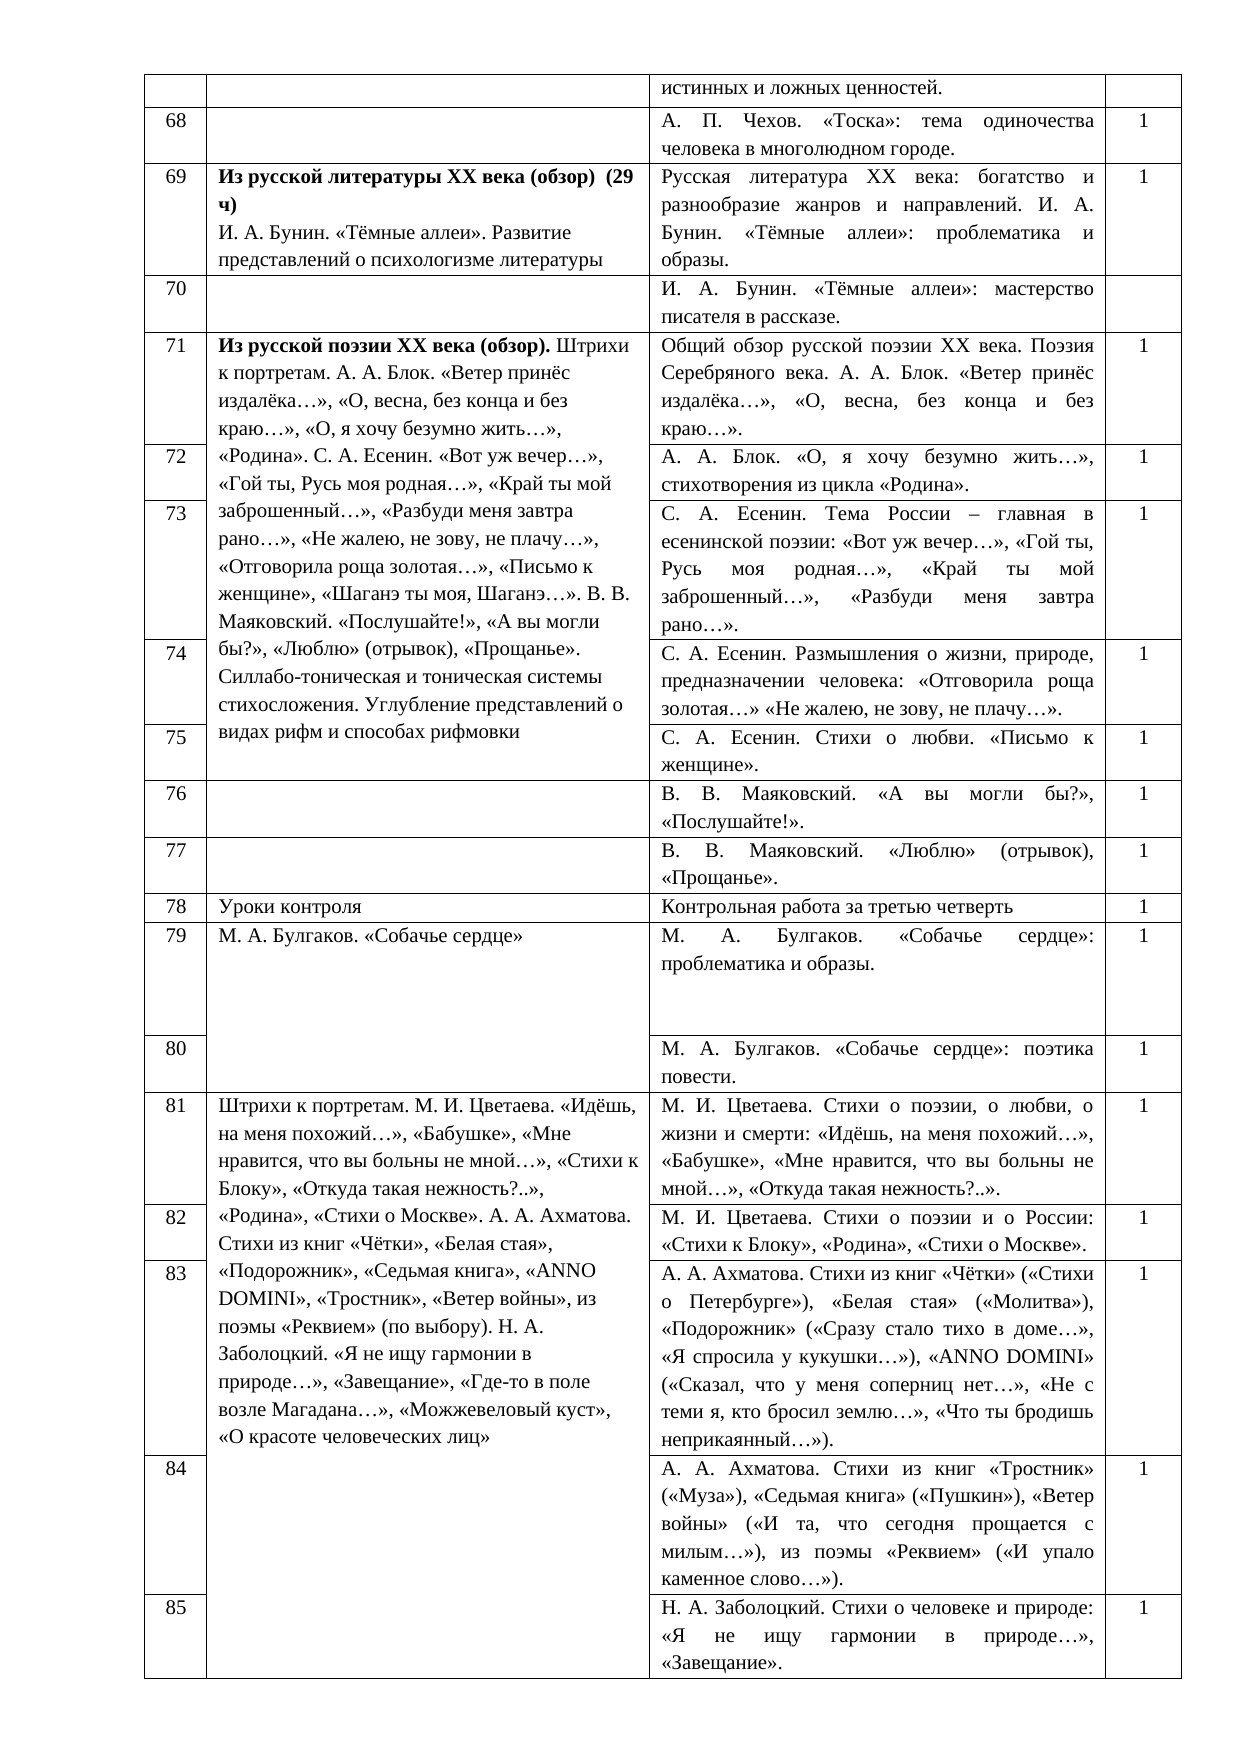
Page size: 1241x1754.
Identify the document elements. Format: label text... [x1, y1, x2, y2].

table_cell М. А. Булгаков. «Собачье сердце»: проблематика и образы. [650, 923, 1105, 1035]
table_cell 1 [1106, 894, 1181, 922]
table_cell 74 [145, 640, 206, 723]
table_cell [650, 75, 1105, 107]
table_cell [207, 75, 649, 107]
table_cell С. А. Есенин. Тема России – главная в есенинской поэзии: «Вот уж вечер…», «Гой ты, Русь моя родная…», «Край ты мой заброшенный…», «Разбуди меня завтра рано…». [650, 501, 1105, 639]
table_cell 84 [145, 1456, 206, 1594]
table_cell А. А. Ахматова. Стихи из книг «Чётки» («Стихи о Петербурге»), «Белая стая» («Молитва»), «Подорожник» («Сразу стало тихо в доме…», «Я спросила у кукушки…»), «ANNO DOMINI» («Сказал, что у меня соперниц нет…», «Не с теми я, кто бросил землю…», «Что ты бродишь неприкаянный…»). [650, 1261, 1105, 1455]
table_cell М. А. Булгаков. «Собачье сердце»: поэтика повести. [650, 1036, 1105, 1092]
table_cell Штрихи к портретам. М. И. Цветаева. «Идёшь, на меня похожий…», «Бабушке», «Мне нравится, что вы больны не мной…», «Стихи к Блоку», «Откуда такая нежность?..», «Родина», «Стихи о Москве». А. А. Ахматова. Стихи из книг «Чётки», «Белая стая», «Подорожник», «Седьмая книга», «ANNO DOMINI», «Тростник», «Ветер войны», из поэмы «Реквием» (по выбору). Н. А. Заболоцкий. «Я не ищу гармонии в природе…», «Завещание», «Где-то в поле возле Магадана…», «Можжевеловый куст», «О красоте человеческих лиц» [207, 1093, 649, 1678]
table_cell 70 [145, 276, 206, 332]
table_cell М. И. Цветаева. Стихи о поэзии и о России: «Стихи к Блоку», «Родина», «Стихи о Москве». [650, 1205, 1105, 1260]
table_cell 1 [1106, 640, 1181, 723]
table_cell [207, 276, 649, 332]
table_cell В. В. Маяковский. «А вы могли бы?», «Послушайте!». [650, 781, 1105, 837]
table_cell 1 [1106, 725, 1181, 780]
table_cell Из русской литературы XX века (обзор) (29 ч) И. А. Бунин. «Тёмные аллеи». Развитие представлений о психологизме литературы [207, 164, 649, 275]
table_cell 67 [145, 75, 206, 107]
table_cell А. П. Чехов. «Тоска»: тема одиночества человека в многолюдном городе. [650, 108, 1105, 163]
table_cell 85 [145, 1595, 206, 1678]
table_cell 1 [1106, 501, 1181, 639]
table_cell 75 [145, 725, 206, 780]
table_cell 1 [1106, 1205, 1181, 1260]
table_cell А. А. Ахматова. Стихи из книг «Тростник» («Муза»), «Седьмая книга» («Пушкин»), «Ветер войны» («И та, что сегодня прощается c милым…»), из поэмы «Реквием» («И упало каменное слово…»). [650, 1456, 1105, 1594]
table_cell [207, 108, 649, 163]
table_cell Общий обзор русской поэзии XX века. Поэзия Серебряного века. А. А. Блок. «Ветер принёс издалёка…», «О, весна, без конца и без краю…». [650, 333, 1105, 443]
table_cell А. А. Блок. «О, я хочу безумно жить…», стихотворения из цикла «Родина». [650, 445, 1105, 500]
table_cell С. А. Есенин. Размышления о жизни, природе, предназначении человека: «Отговорила роща золотая…» «Не жалею, не зову, не плачу…». [650, 640, 1105, 723]
table_cell 1 [1106, 75, 1181, 107]
table_cell Н. А. Заболоцкий. Стихи о человеке и природе: «Я не ищу гармонии в природе…», «Завещание». [650, 1595, 1105, 1678]
table_cell [207, 838, 649, 893]
table_cell 1 [1106, 781, 1181, 837]
table_cell М. И. Цветаева. Стихи о поэзии, о любви, о жизни и смерти: «Идёшь, на меня похожий…», «Бабушке», «Мне нравится, что вы больны не мной…», «Откуда такая нежность?..». [650, 1093, 1105, 1203]
table_cell 1 [1106, 333, 1181, 443]
table_cell 1 [1106, 1261, 1181, 1455]
table_cell С. А. Есенин. Стихи о любви. «Письмо к женщине». [650, 725, 1105, 780]
table_cell 83 [145, 1261, 206, 1455]
table_cell 1 [1106, 1595, 1181, 1678]
table_cell В. В. Маяковский. «Люблю» (отрывок), «Прощанье». [650, 838, 1105, 893]
table_cell Контрольная работа за третью четверть [650, 894, 1105, 922]
table_cell 1 [1106, 1093, 1181, 1203]
table_cell Из русской поэзии XX века (обзор). Штрихи к портретам. А. А. Блок. «Ветер принёс издалёка…», «О, весна, без конца и без краю…», «О, я хочу безумно жить…», «Родина». С. А. Есенин. «Вот уж вечер…», «Гой ты, Русь моя родная…», «Край ты мой заброшенный…», «Разбуди меня завтра рано…», «Не жалею, не зову, не плачу…», «Отговорила роща золотая…», «Письмо к женщине», «Шаганэ ты моя, Шаганэ…». В. В. Маяковский. «Послушайте!», «А вы могли бы?», «Люблю» (отрывок), «Прощанье». Силлабо-тоническая и тоническая системы стихосложения. Углубление представлений о видах рифм и способах рифмовки [207, 333, 649, 780]
table_cell И. А. Бунин. «Тёмные аллеи»: мастерство писателя в рассказе. [650, 276, 1105, 332]
table_cell 82 [145, 1205, 206, 1260]
table_cell [207, 781, 649, 837]
table_cell 68 [145, 108, 206, 163]
table_cell 1 [1106, 838, 1181, 893]
table_cell 1 [1106, 164, 1181, 275]
table_cell 72 [145, 445, 206, 500]
table_cell Уроки контроля [207, 894, 649, 922]
table_cell М. А. Булгаков. «Собачье сердце» [207, 923, 649, 1092]
table_cell [1106, 276, 1181, 332]
table_cell 81 [145, 1093, 206, 1203]
table_cell 71 [145, 333, 206, 443]
table_cell 1 [1106, 1456, 1181, 1594]
table_cell 77 [145, 838, 206, 893]
table_cell 1 [1106, 445, 1181, 500]
table_cell 80 [145, 1036, 206, 1092]
table_cell 1 [1106, 923, 1181, 1035]
table_cell 1 [1106, 1036, 1181, 1092]
table_cell 79 [145, 923, 206, 1035]
table_cell 73 [145, 501, 206, 639]
table_cell 69 [145, 164, 206, 275]
table_cell 1 [1106, 108, 1181, 163]
table_cell Русская литература ХХ века: богатство и разнообразие жанров и направлений. И. А. Бунин. «Тёмные аллеи»: проблематика и образы. [650, 164, 1105, 275]
table_cell 78 [145, 894, 206, 922]
table_cell 76 [145, 781, 206, 837]
